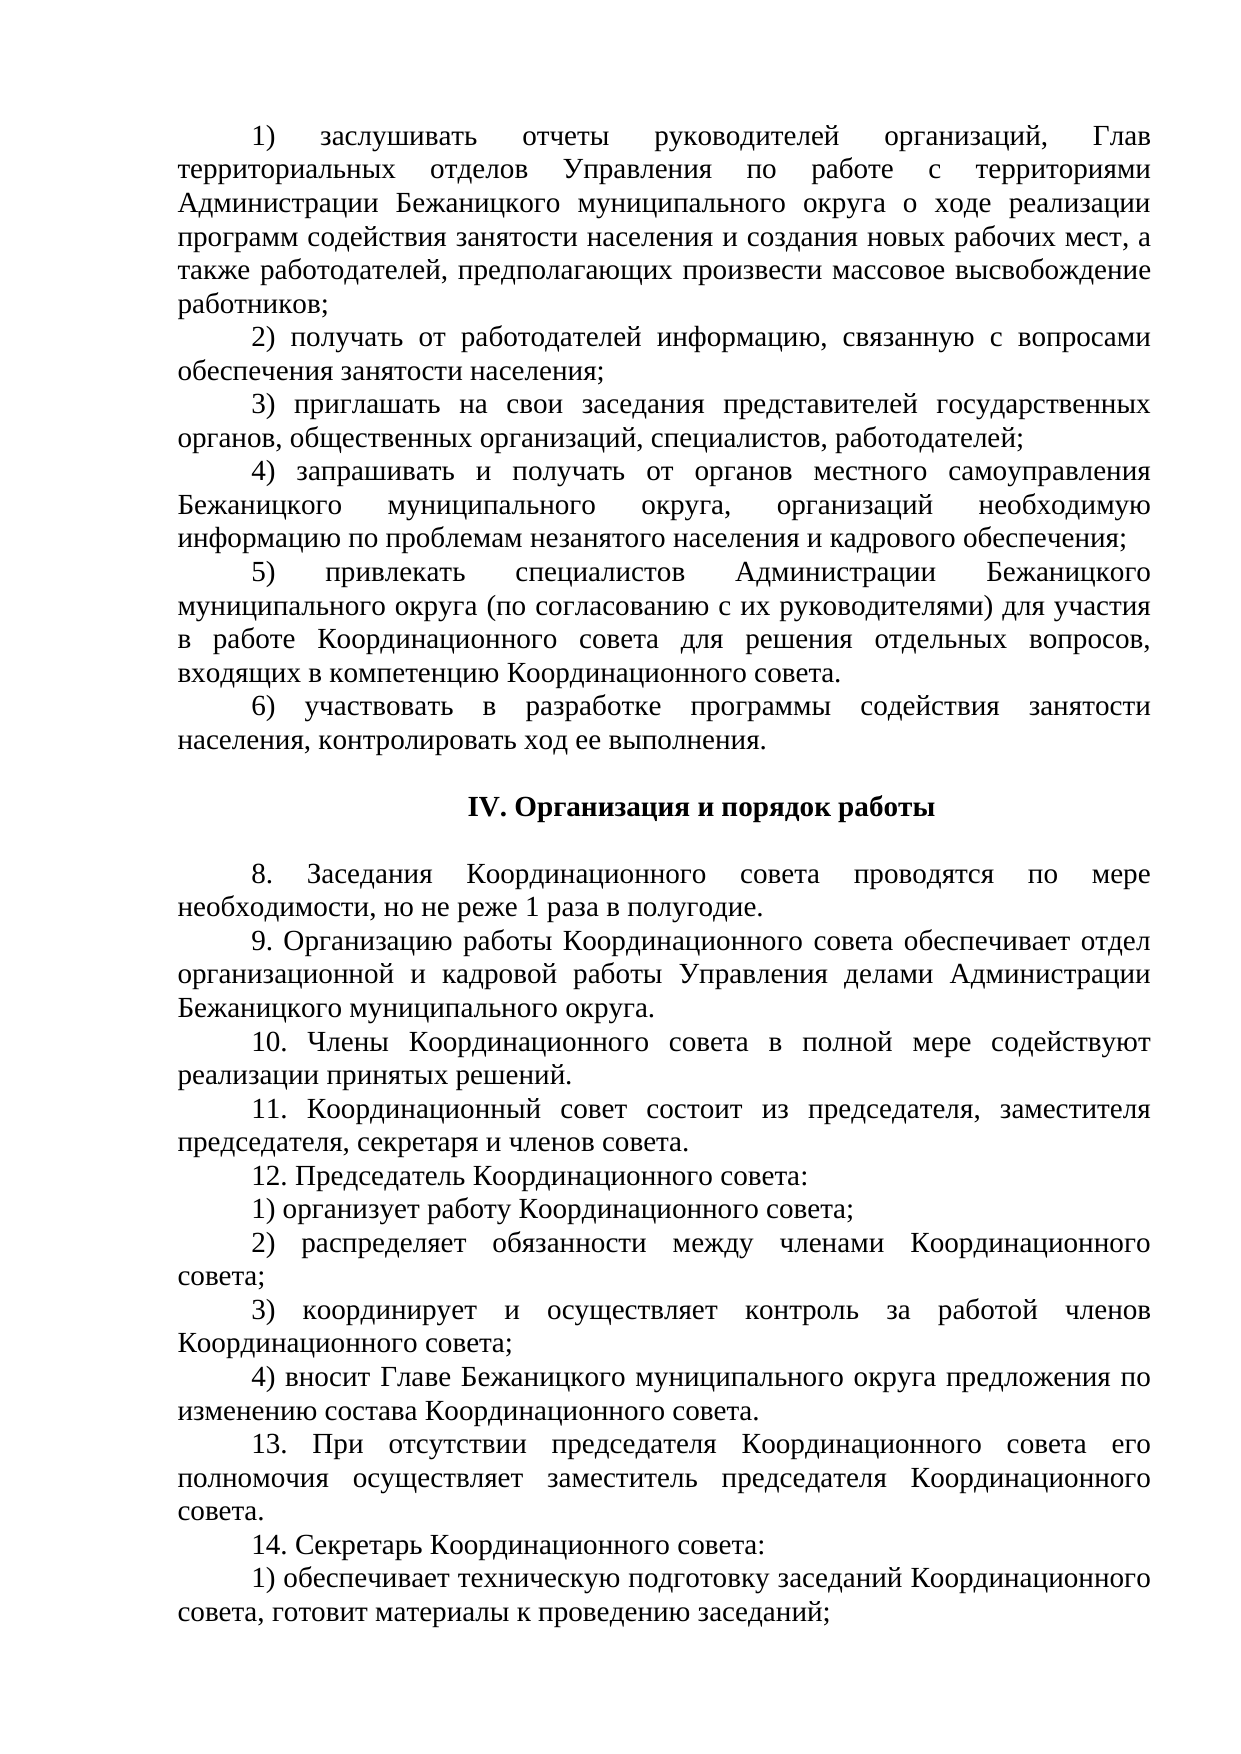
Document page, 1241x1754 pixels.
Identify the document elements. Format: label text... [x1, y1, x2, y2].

text 12. Председатель Координационного совета: [177, 1158, 1152, 1191]
text 4) вносит Главе Бежаницкого муниципального округа предложения по изменению состава Координационного совета. [177, 1359, 1152, 1426]
text 13. При отсутствии председателя Координационного совета его полномочия осуществляет заместитель председателя Координационного совета. [177, 1426, 1152, 1527]
text 1) заслушивать отчеты руководителей организаций, Глав территориальных отделов Управления по работе с территориями Администрации Бежаницкого муниципального округа о ходе реализации программ содействия занятости населения и создания новых рабочих мест, а также работодателей, предполагающих произвести массовое высвобождение работников; [177, 118, 1152, 319]
text 3) приглашать на свои заседания представителей государственных органов, общественных организаций, специалистов, работодателей; [177, 386, 1152, 453]
text 14. Секретарь Координационного совета: [177, 1527, 1152, 1560]
text 1) обеспечивает техническую подготовку заседаний Координационного совета, готовит материалы к проведению заседаний; [177, 1560, 1152, 1627]
text 6) участвовать в разработке программы содействия занятости населения, контролировать ход ее выполнения. [177, 688, 1152, 755]
text 2) получать от работодателей информацию, связанную с вопросами обеспечения занятости населения; [177, 319, 1152, 386]
text 2) распределяет обязанности между членами Координационного совета; [177, 1225, 1152, 1292]
text 3) координирует и осуществляет контроль за работой членов Координационного совета; [177, 1292, 1152, 1359]
text 8. Заседания Координационного совета проводятся по мере необходимости, но не реже 1 раза в полугодие. [177, 856, 1152, 923]
text 1) организует работу Координационного совета; [177, 1191, 1152, 1225]
text 4) запрашивать и получать от органов местного самоуправления Бежаницкого муниципального округа, организаций необходимую информацию по проблемам незанятого населения и кадрового обеспечения; [177, 453, 1152, 554]
text 5) привлекать специалистов Администрации Бежаницкого муниципального округа (по согласованию с их руководителями) для участия в работе Координационного совета для решения отдельных вопросов, входящих в компетенцию Координационного совета. [177, 554, 1152, 688]
text 11. Координационный совет состоит из председателя, заместителя председателя, секретаря и членов совета. [177, 1091, 1152, 1158]
text 10. Члены Координационного совета в полной мере содействуют реализации принятых решений. [177, 1024, 1152, 1091]
text IV. Организация и порядок работы [177, 789, 1152, 822]
text 9. Организацию работы Координационного совета обеспечивает отдел организационной и кадровой работы Управления делами Администрации Бежаницкого муниципального округа. [177, 923, 1152, 1024]
